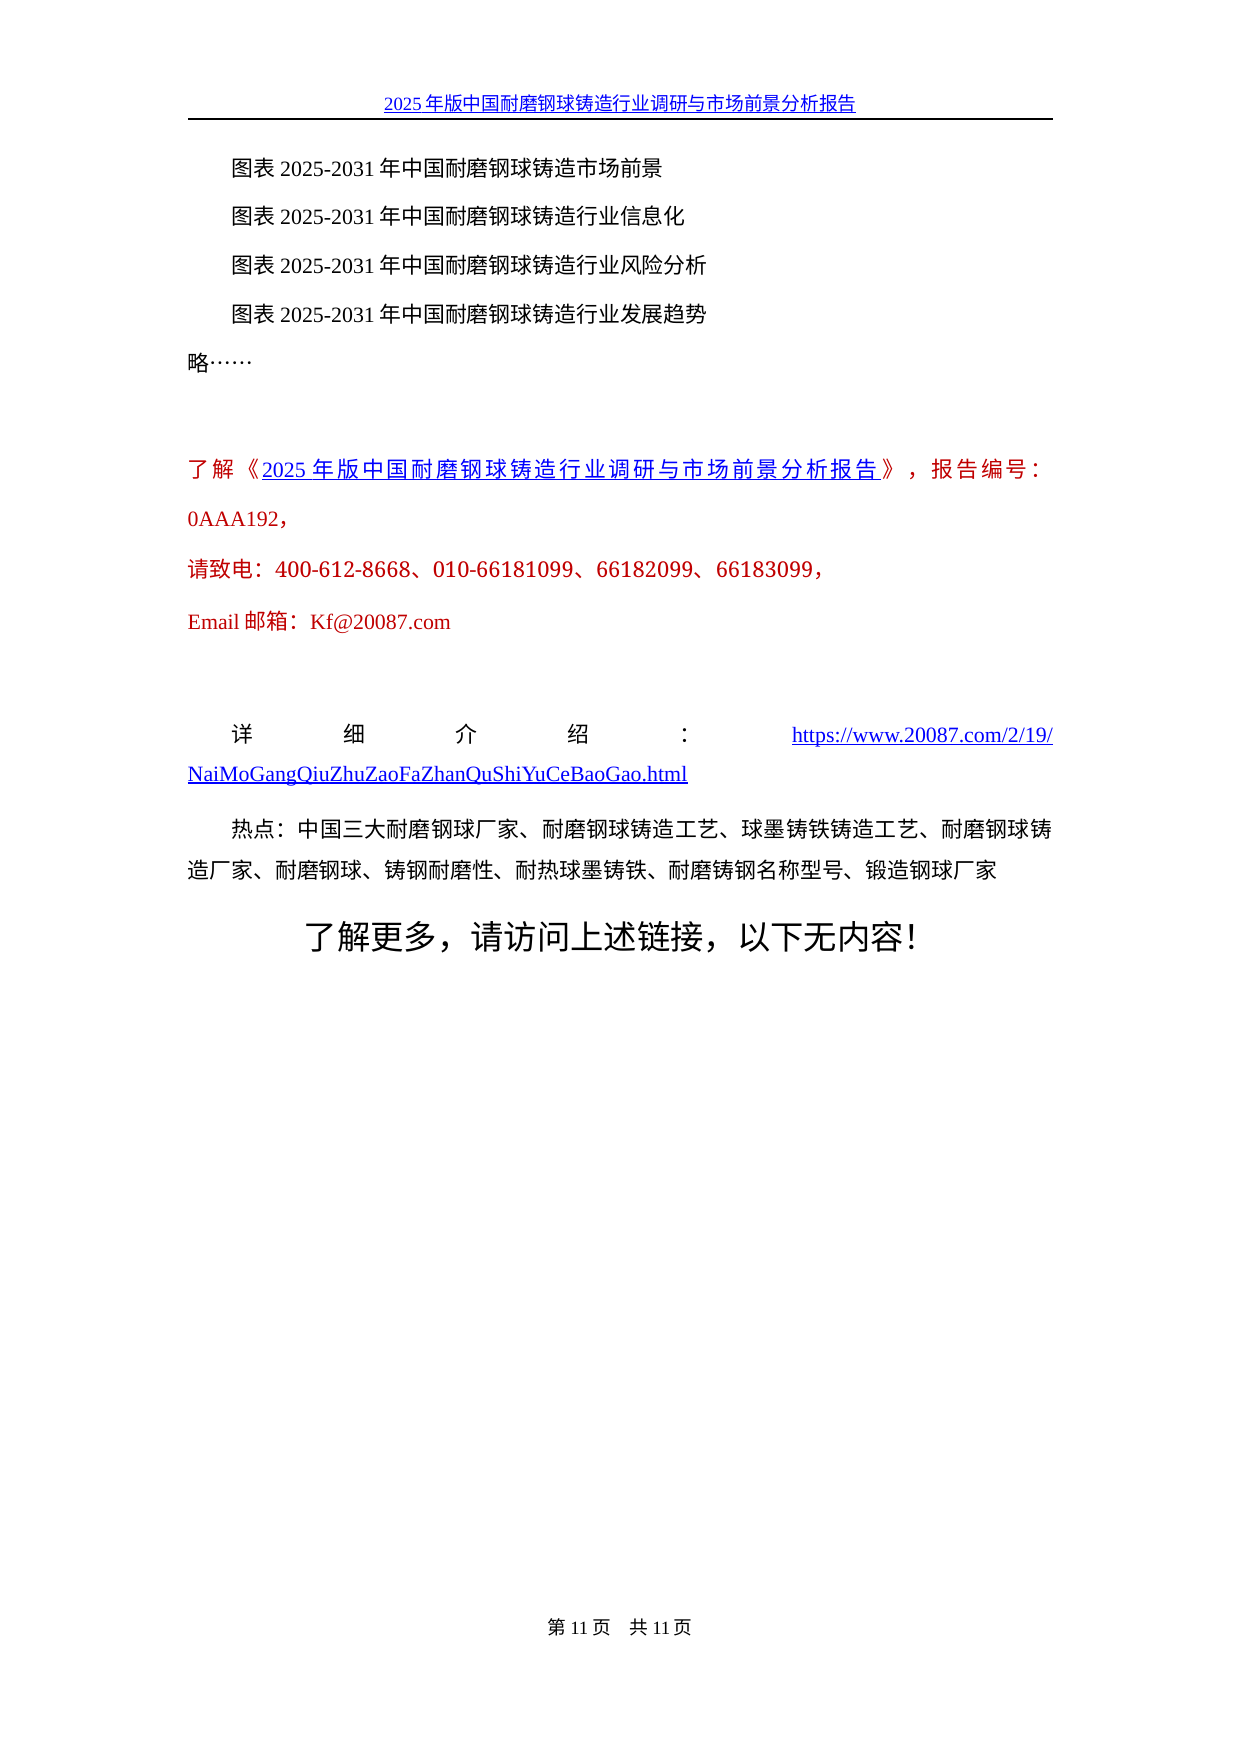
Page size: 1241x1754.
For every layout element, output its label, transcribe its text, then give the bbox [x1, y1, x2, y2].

text 了解《2025年版中国耐磨钢球铸造行业调研与市场前景分析报告》，报告编号：0AAA192， [187, 452, 1053, 533]
text Email邮箱：Kf@20087.com [187, 603, 1053, 636]
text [187, 150, 1053, 378]
text 热点：中国三大耐磨钢球厂家、耐磨钢球铸造工艺、球墨铸铁铸造工艺、耐磨钢球铸造厂家、耐磨钢球、铸钢耐磨性、耐热球墨铸铁、耐磨铸钢名称型号、锻造钢球厂家 [187, 812, 1053, 885]
text 请致电：400-612-8668、010-66181099、66182099、66183099， [187, 552, 1053, 584]
text 详细介绍：https://www.20087.com/2/19/NaiMoGangQiuZhuZaoFaZhanQuShiYuCeBaoGao.html [187, 716, 1053, 789]
title 了解更多，请访问上述链接，以下无内容！ [187, 903, 1053, 968]
